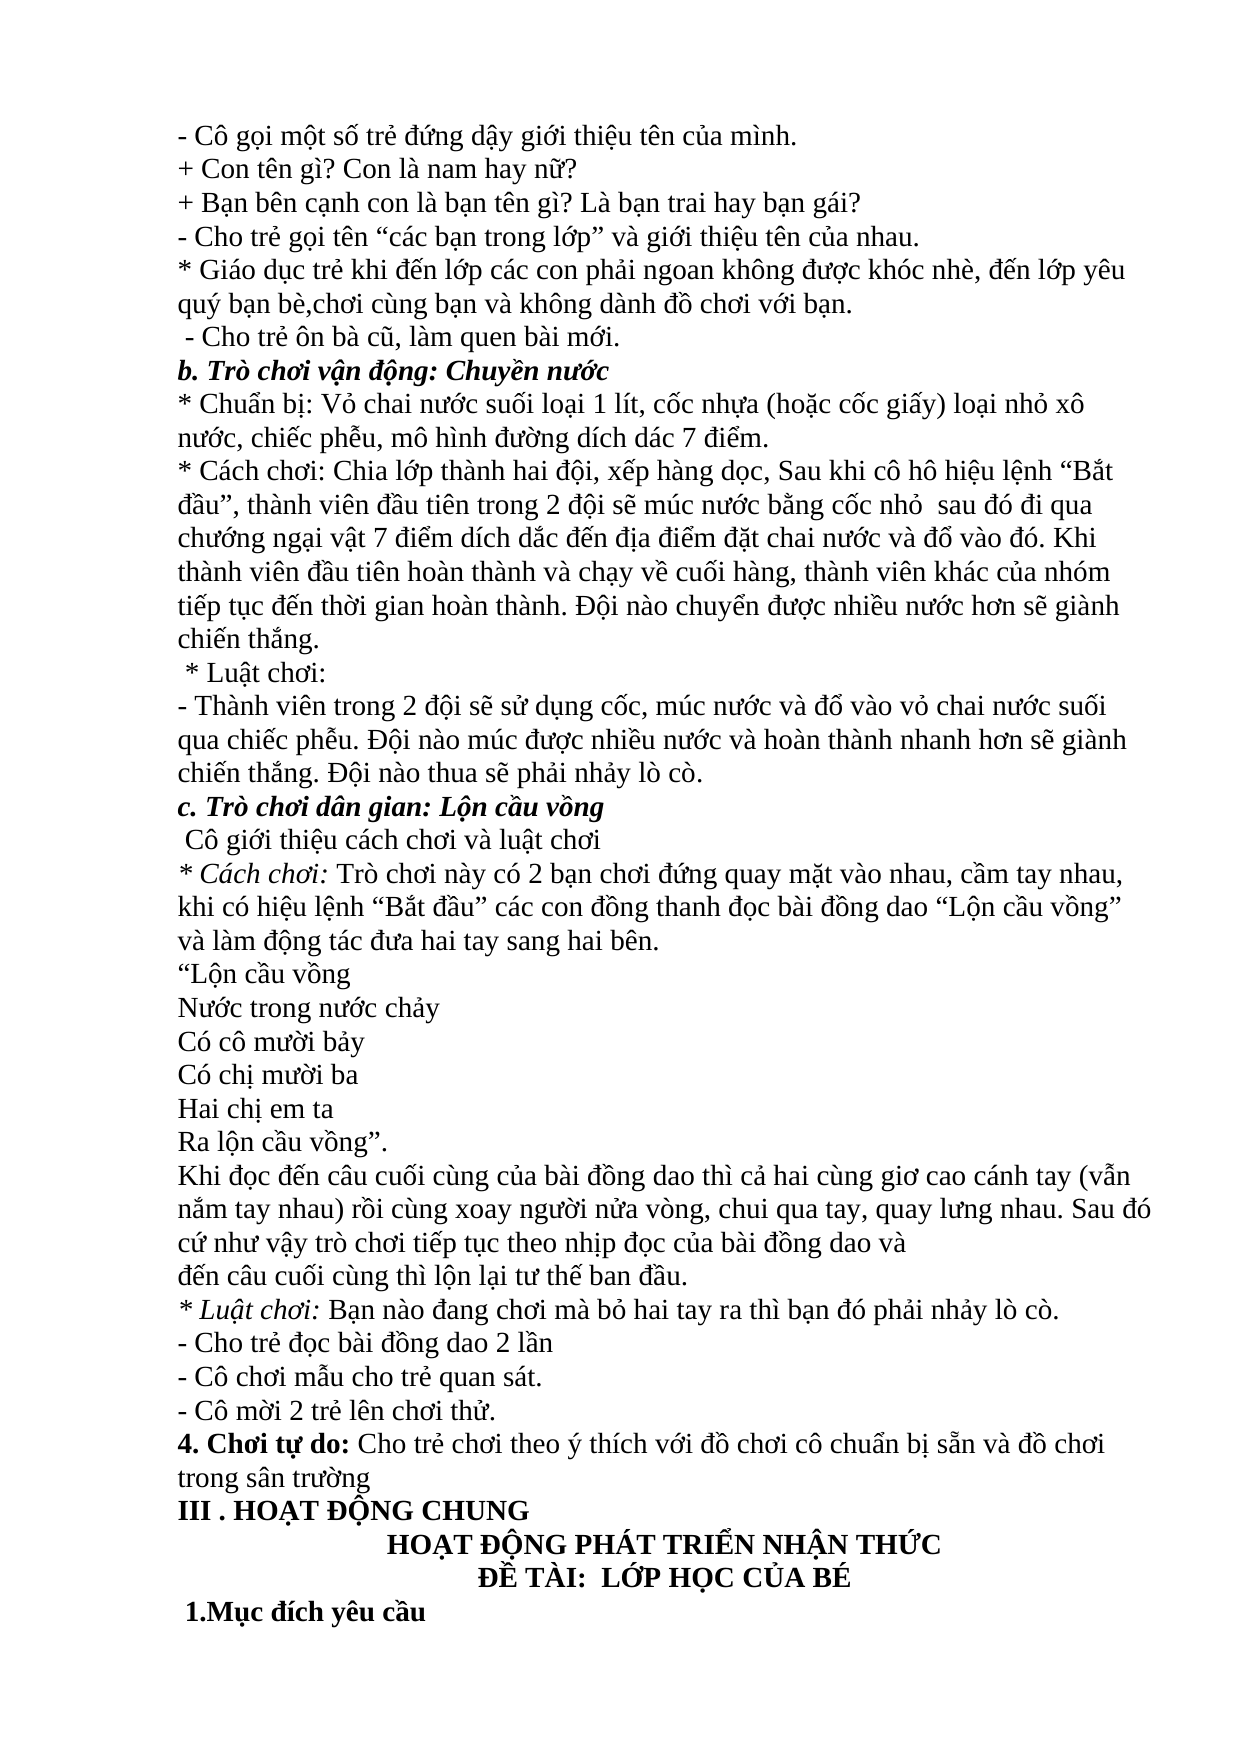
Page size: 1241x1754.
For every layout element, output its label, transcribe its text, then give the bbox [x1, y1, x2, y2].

text - Thành viên trong 2 đội sẽ sử dụng cốc, múc nước và đổ vào vỏ chai nước suối qua chiếc phễu. Đội nào múc được nhiều nước và hoàn thành nhanh hơn sẽ giành chiến thắng. Đội nào thua sẽ phải nhảy lò cò. [177, 688, 1152, 789]
text b. Trò chơi vận động: Chuyền nước [177, 353, 1152, 386]
text ĐỀ TÀI: LỚP HỌC CỦA BÉ [177, 1560, 1152, 1594]
text * Cách chơi: Chia lớp thành hai đội, xếp hàng dọc, Sau khi cô hô hiệu lệnh “Bắt đầu”, thành viên đầu tiên trong 2 đội sẽ múc nước bằng cốc nhỏ sau đó đi qua chướng ngại vật 7 điểm dích dắc đến địa điểm đặt chai nước và đổ vào đó. Khi thành viên đầu tiên hoàn thành và chạy về cuối hàng, thành viên khác của nhóm tiếp tục đến thời gian hoàn thành. Đội nào chuyển được nhiều nước hơn sẽ giành chiến thắng. [177, 453, 1152, 655]
text * Luật chơi: [177, 655, 1152, 688]
text + Bạn bên cạnh con là bạn tên gì? Là bạn trai hay bạn gái? [177, 185, 1152, 219]
text - Cô gọi một số trẻ đứng dậy giới thiệu tên của mình. [177, 118, 1152, 152]
text c. Trò chơi dân gian: Lộn cầu vồng [177, 789, 1152, 822]
text * Chuẩn bị: Vỏ chai nước suối loại 1 lít, cốc nhựa (hoặc cốc giấy) loại nhỏ xô nước, chiếc phễu, mô hình đường dích dác 7 điểm. [177, 386, 1152, 453]
text + Con tên gì? Con là nam hay nữ? [177, 152, 1152, 185]
text III . HOẠT ĐỘNG CHUNG [177, 1493, 1152, 1527]
text Cô giới thiệu cách chơi và luật chơi * Cách chơi: Trò chơi này có 2 bạn chơi đứng quay mặt vào nhau, cầm tay nhau, khi có hiệu lệnh “Bắt đầu” các con đồng thanh đọc bài đồng dao “Lộn cầu vồng” và làm động tác đưa hai tay sang hai bên. “Lộn cầu vồng Nước trong nước chảy Có cô mười bảy Có chị mười ba Hai chị em ta Ra lộn cầu vồng”. Khi đọc đến câu cuối cùng của bài đồng dao thì cả hai cùng giơ cao cánh tay (vẫn nắm tay nhau) rồi cùng xoay người nửa vòng, chui qua tay, quay lưng nhau. Sau đó cứ như vậy trò chơi tiếp tục theo nhịp đọc của bài đồng dao và đến câu cuối cùng thì lộn lại tư thế ban đầu. * Luật chơi: Bạn nào đang chơi mà bỏ hai tay ra thì bạn đó phải nhảy lò cò. - Cho trẻ đọc bài đồng dao 2 lần - Cô chơi mẫu cho trẻ quan sát. - Cô mời 2 trẻ lên chơi thử. [177, 822, 1152, 1426]
text - Cho trẻ gọi tên “các bạn trong lớp” và giới thiệu tên của nhau. [177, 219, 1152, 252]
text - Cho trẻ ôn bà cũ, làm quen bài mới. [177, 319, 1152, 353]
text 4. Chơi tự do: Cho trẻ chơi theo ý thích với đồ chơi cô chuẩn bị sẵn và đồ chơi trong sân trường [177, 1426, 1152, 1493]
text * Giáo dục trẻ khi đến lớp các con phải ngoan không được khóc nhè, đến lớp yêu quý bạn bè,chơi cùng bạn và không dành đồ chơi với bạn. [177, 252, 1152, 319]
text HOẠT ĐỘNG PHÁT TRIỂN NHẬN THỨC [177, 1527, 1152, 1560]
text 1.Mục đích yêu cầu [177, 1594, 1152, 1627]
